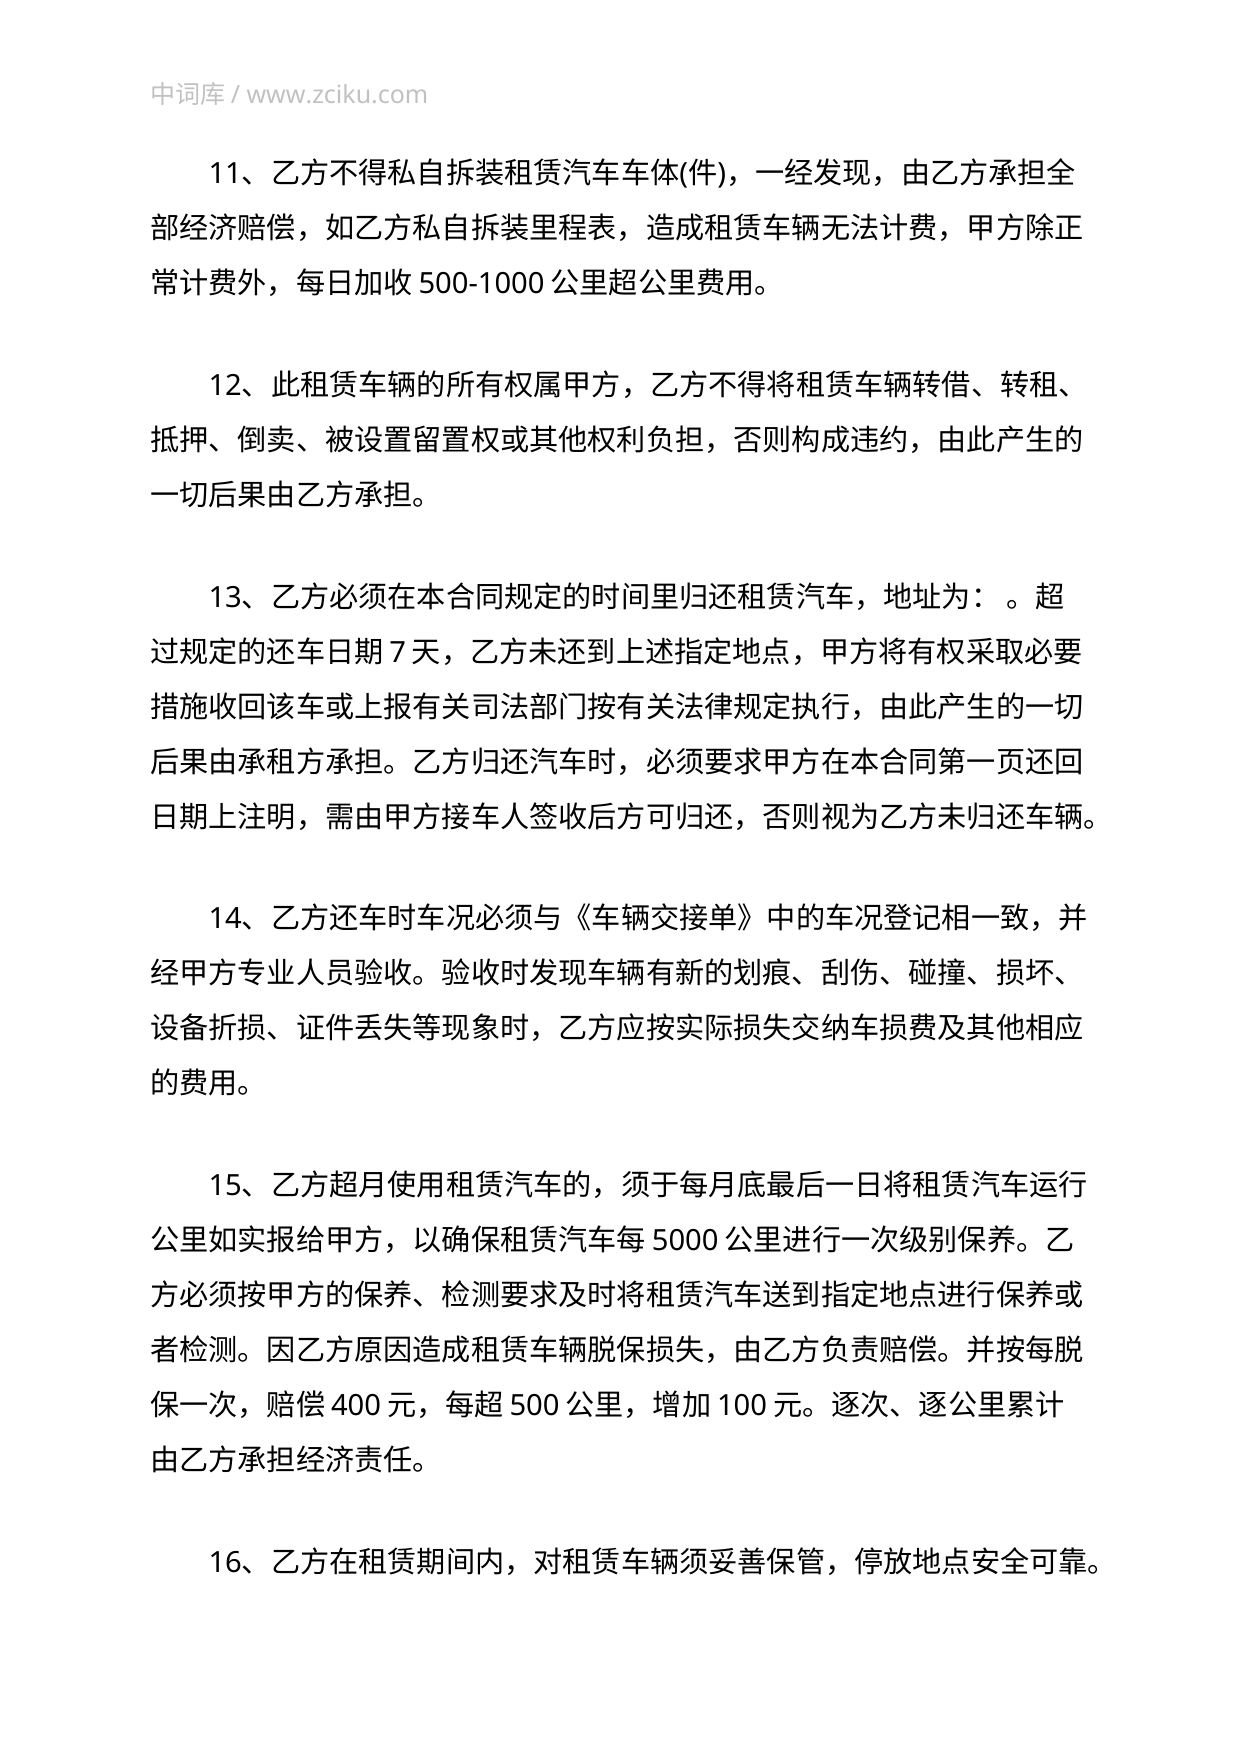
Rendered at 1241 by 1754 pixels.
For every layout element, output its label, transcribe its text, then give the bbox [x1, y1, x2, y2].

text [150, 1538, 1090, 1581]
text 13、乙方必须在本合同规定的时间里归还租赁汽车，地址为： 。超过规定的还车日期7天，乙方未还到上述指定地点，甲方将有权采取必要措施收回该车或上报有关司法部门按有关法律规定执行，由此产生的一切后果由承租方承担。乙方归还汽车时，必须要求甲方在本合同第一页还回日期上注明，需由甲方接车人签收后方可归还，否则视为乙方未归还车辆。 [150, 573, 1090, 836]
text 15、乙方超月使用租赁汽车的，须于每月底最后一日将租赁汽车运行公里如实报给甲方，以确保租赁汽车每5000公里进行一次级别保养。乙方必须按甲方的保养、检测要求及时将租赁汽车送到指定地点进行保养或者检测。因乙方原因造成租赁车辆脱保损失，由乙方负责赔偿。并按每脱保一次，赔偿400元，每超500公里，增加100元。逐次、逐公里累计由乙方承担经济责任。 [150, 1162, 1090, 1479]
text 11、乙方不得私自拆装租赁汽车车体(件)，一经发现，由乙方承担全部经济赔偿，如乙方私自拆装里程表，造成租赁车辆无法计费，甲方除正常计费外，每日加收500-1000公里超公里费用。 [150, 150, 1090, 302]
text 14、乙方还车时车况必须与《车辆交接单》中的车况登记相一致，并经甲方专业人员验收。验收时发现车辆有新的划痕、刮伤、碰撞、损坏、设备折损、证件丢失等现象时，乙方应按实际损失交纳车损费及其他相应的费用。 [150, 895, 1090, 1102]
text 12、此租赁车辆的所有权属甲方，乙方不得将租赁车辆转借、转租、抵押、倒卖、被设置留置权或其他权利负担，否则构成违约，由此产生的一切后果由乙方承担。 [150, 362, 1090, 514]
